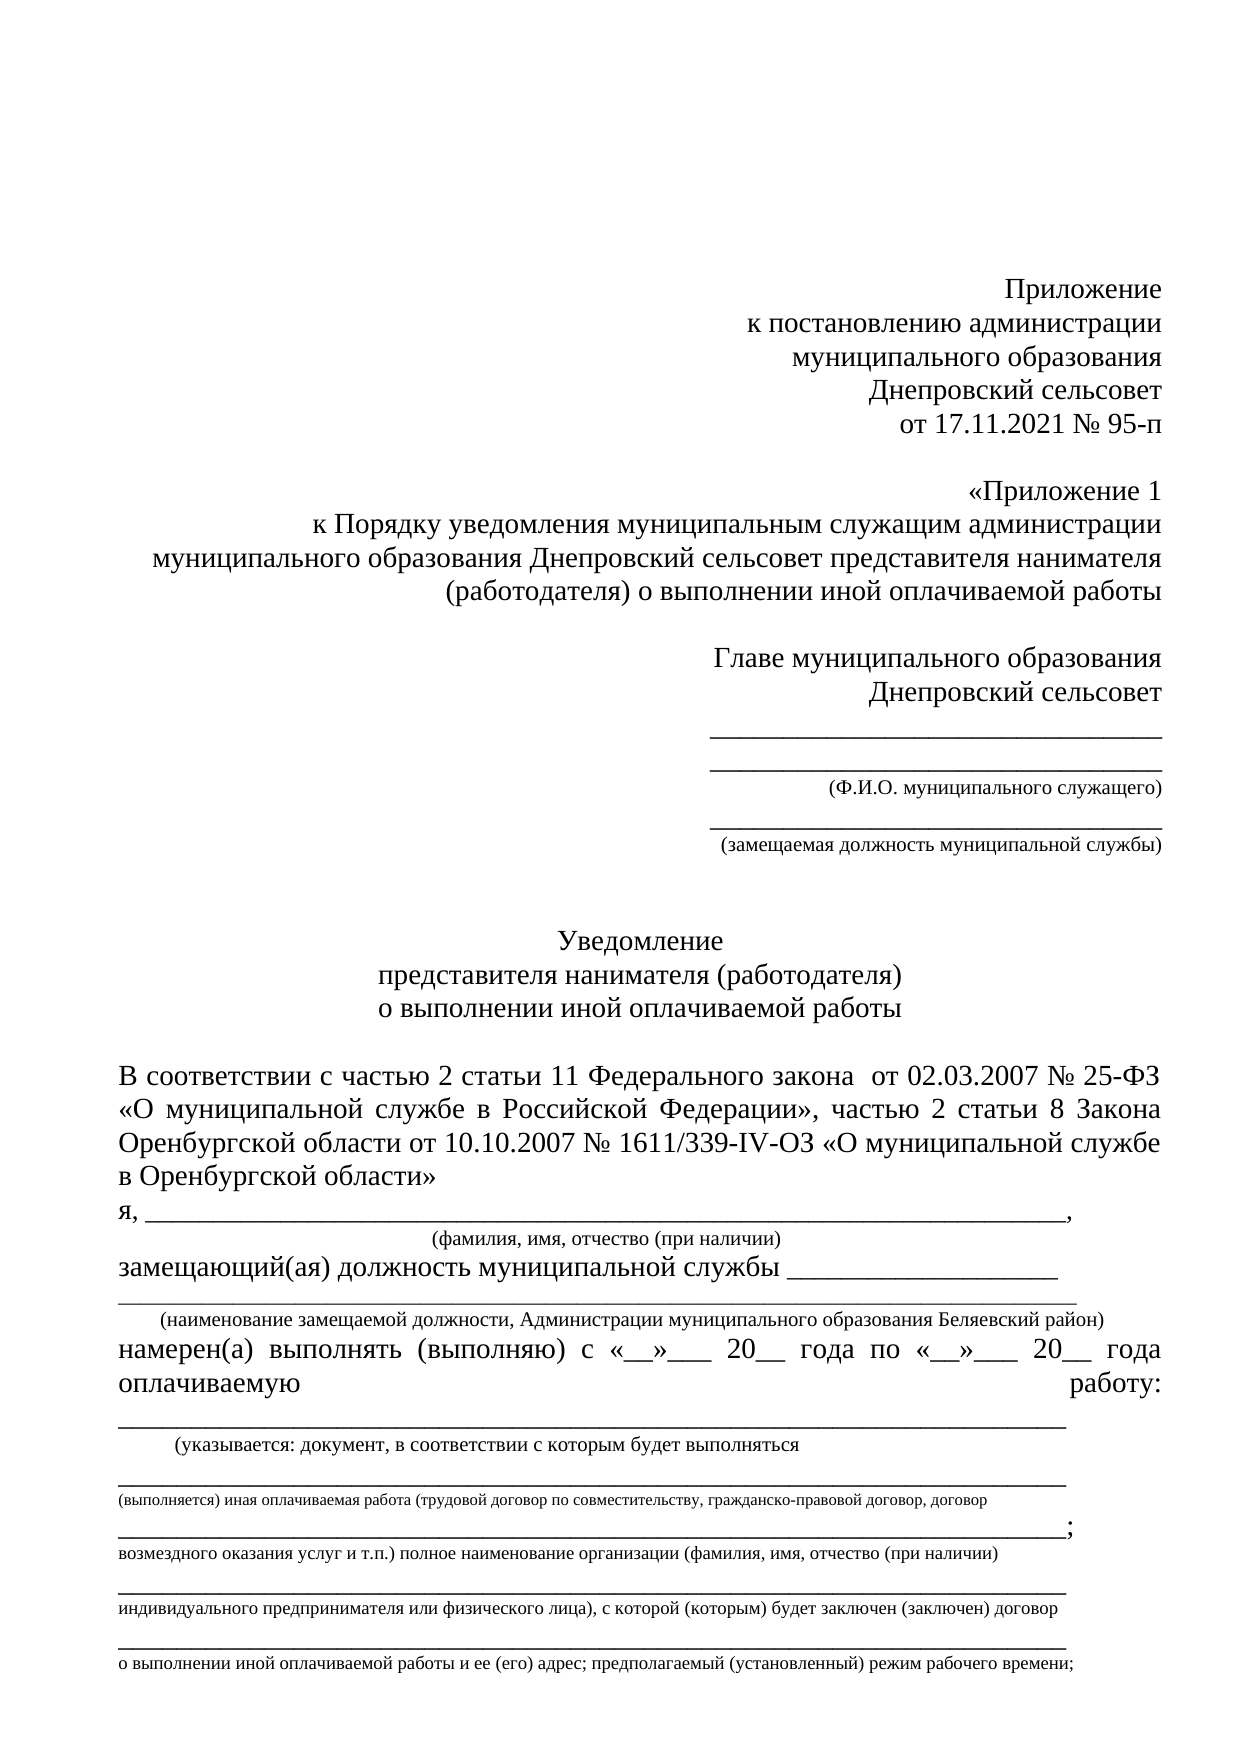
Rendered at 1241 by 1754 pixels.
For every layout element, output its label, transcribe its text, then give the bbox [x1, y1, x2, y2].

text (указывается: документ, в соответствии с которым будет выполняться [118, 1432, 1162, 1456]
text намерен(а) выполнять (выполняю) с «__»___ 20__ года по «__»___ 20__ года оплачиваемую работу: _________________________________________________________________ [118, 1331, 1162, 1432]
text (фамилия, имя, отчество (при наличии) [118, 1225, 1162, 1249]
text _________________________________________________________________; возмездного оказания услуг и т.п.) полное наименование организации (фамилия, имя, отчество (при наличии) [118, 1508, 1162, 1564]
text муниципального образования [118, 339, 1162, 372]
text ____________________________________________________________________________________________ [118, 1283, 1162, 1307]
text _______________________________ [118, 799, 1162, 832]
text индивидуального предпринимателя или физического лица), с которой (которым) будет заключен (заключен) договор [118, 1597, 1162, 1619]
text Приложение [118, 272, 1162, 305]
text _______________________________ [118, 708, 1162, 741]
text _________________________________________________________________ [118, 1456, 1162, 1489]
text Днепровский сельсовет [118, 674, 1162, 708]
text Уведомление [118, 923, 1162, 957]
text _______________________________ [118, 741, 1162, 775]
text Днепровский сельсовет [118, 372, 1162, 406]
text (выполняется) иная оплачиваемая работа (трудовой договор по совместительству, гражданско-правовой договор, договор [118, 1489, 1162, 1508]
text от 17.11.2021 № 95-п [118, 406, 1162, 439]
text к Порядку уведомления муниципальным служащим администрации муниципального образования Днепровский сельсовет представителя нанимателя [118, 506, 1162, 573]
text (наименование замещаемой должности, Администрации муниципального образования Беляевский район) [118, 1307, 1162, 1331]
text я, ____________________________________________________________________, [118, 1192, 1162, 1225]
text (работодателя) о выполнении иной оплачиваемой работы [118, 573, 1162, 607]
text замещающий(ая) должность муниципальной службы ____________________ [118, 1249, 1162, 1283]
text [118, 1619, 1162, 1652]
text к постановлению администрации [118, 305, 1162, 339]
text о выполнении иной оплачиваемой работы и ее (его) адрес; предполагаемый (установленный) режим рабочего времени; [118, 1652, 1162, 1674]
text о выполнении иной оплачиваемой работы [118, 991, 1162, 1024]
text представителя нанимателя (работодателя) [118, 957, 1162, 991]
text (замещаемая должность муниципальной службы) [118, 832, 1162, 856]
text «Приложение 1 [118, 473, 1162, 506]
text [118, 1564, 1162, 1597]
text (Ф.И.О. муниципального служащего) [118, 775, 1162, 799]
text Главе муниципального образования [118, 641, 1162, 674]
text В соответствии с частью 2 статьи 11 Федерального закона от 02.03.2007 № 25-ФЗ «О муниципальной службе в Российской Федерации», частью 2 статьи 8 Закона Оренбургской области от 10.10.2007 № 1611/339-IV-ОЗ «О муниципальной службе в Оренбургской области» [118, 1058, 1162, 1192]
